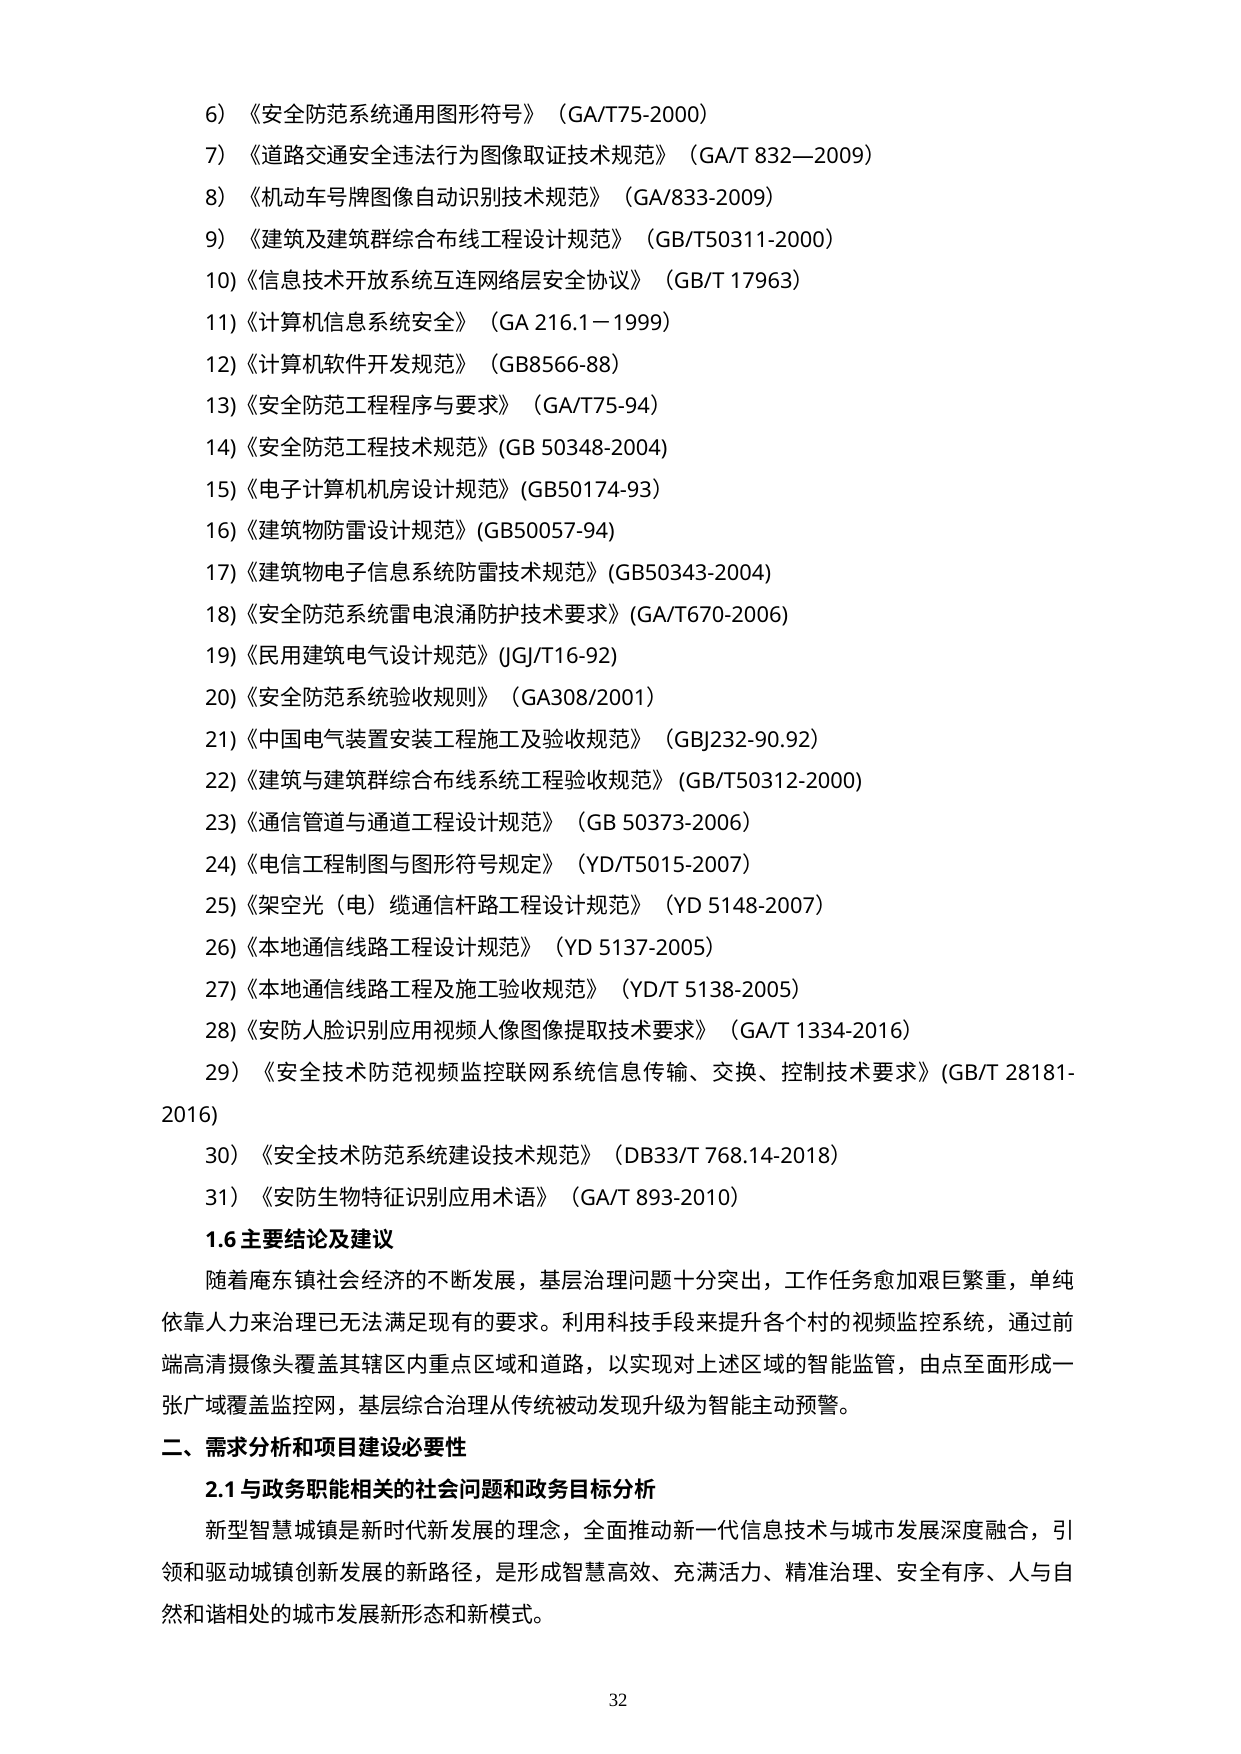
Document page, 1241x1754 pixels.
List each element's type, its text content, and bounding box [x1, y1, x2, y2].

text 22)《建筑与建筑群综合布线系统工程验收规范》 (GB/T50312-2000) [161, 755, 1075, 797]
text 1.6主要结论及建议 [161, 1214, 1075, 1255]
text 15)《电子计算机机房设计规范》(GB50174-93） [161, 464, 1075, 505]
text 11)《计算机信息系统安全》（GA 216.1－1999） [161, 297, 1075, 339]
text 31）《安防生物特征识别应用术语》（GA/T 893-2010） [161, 1172, 1075, 1214]
text 26)《本地通信线路工程设计规范》（YD 5137-2005） [161, 922, 1075, 964]
text 9）《建筑及建筑群综合布线工程设计规范》（GB/T50311-2000） [161, 214, 1075, 255]
text 24)《电信工程制图与图形符号规定》（YD/T5015-2007） [161, 839, 1075, 880]
text 14)《安全防范工程技术规范》(GB 50348-2004) [161, 422, 1075, 464]
text 29）《安全技术防范视频监控联网系统信息传输、交换、控制技术要求》(GB/T 28181-2016) [161, 1047, 1075, 1130]
text 19)《民用建筑电气设计规范》(JGJ/T16-92) [161, 630, 1075, 672]
text 8）《机动车号牌图像自动识别技术规范》（GA/833-2009） [161, 172, 1075, 214]
text 16)《建筑物防雷设计规范》(GB50057-94) [161, 505, 1075, 547]
text 13)《安全防范工程程序与要求》（GA/T75-94） [161, 380, 1075, 422]
text 21)《中国电气装置安装工程施工及验收规范》（GBJ232-90.92） [161, 714, 1075, 755]
text 20)《安全防范系统验收规则》（GA308/2001） [161, 672, 1075, 714]
text 23)《通信管道与通道工程设计规范》（GB 50373-2006） [161, 797, 1075, 839]
text 10)《信息技术开放系统互连网络层安全协议》（GB/T 17963） [161, 255, 1075, 297]
text 25)《架空光（电）缆通信杆路工程设计规范》（YD 5148-2007） [161, 880, 1075, 922]
text 30）《安全技术防范系统建设技术规范》（DB33/T 768.14-2018） [161, 1130, 1075, 1172]
text 6）《安全防范系统通用图形符号》（GA/T75-2000） [161, 89, 1075, 130]
text 27)《本地通信线路工程及施工验收规范》（YD/T 5138-2005） [161, 964, 1075, 1005]
text 28)《安防人脸识别应用视频人像图像提取技术要求》（GA/T 1334-2016） [161, 1005, 1075, 1047]
text 新型智慧城镇是新时代新发展的理念，全面推动新一代信息技术与城市发展深度融合，引领和驱动城镇创新发展的新路径，是形成智慧高效、充满活力、精准治理、安全有序、人与自然和谐相处的城市发展新形态和新模式。 [161, 1505, 1075, 1630]
text 17)《建筑物电子信息系统防雷技术规范》(GB50343-2004) [161, 547, 1075, 589]
text 12)《计算机软件开发规范》（GB8566-88） [161, 339, 1075, 380]
text 7）《道路交通安全违法行为图像取证技术规范》（GA/T 832—2009） [161, 130, 1075, 172]
text 18)《安全防范系统雷电浪涌防护技术要求》(GA/T670-2006) [161, 589, 1075, 630]
text 随着庵东镇社会经济的不断发展，基层治理问题十分突出，工作任务愈加艰巨繁重，单纯依靠人力来治理已无法满足现有的要求。利用科技手段来提升各个村的视频监控系统，通过前端高清摄像头覆盖其辖区内重点区域和道路，以实现对上述区域的智能监管，由点至面形成一张广域覆盖监控网，基层综合治理从传统被动发现升级为智能主动预警。 [161, 1255, 1075, 1422]
text 二、需求分析和项目建设必要性 [161, 1422, 1075, 1464]
text 2.1与政务职能相关的社会问题和政务目标分析 [161, 1464, 1075, 1505]
